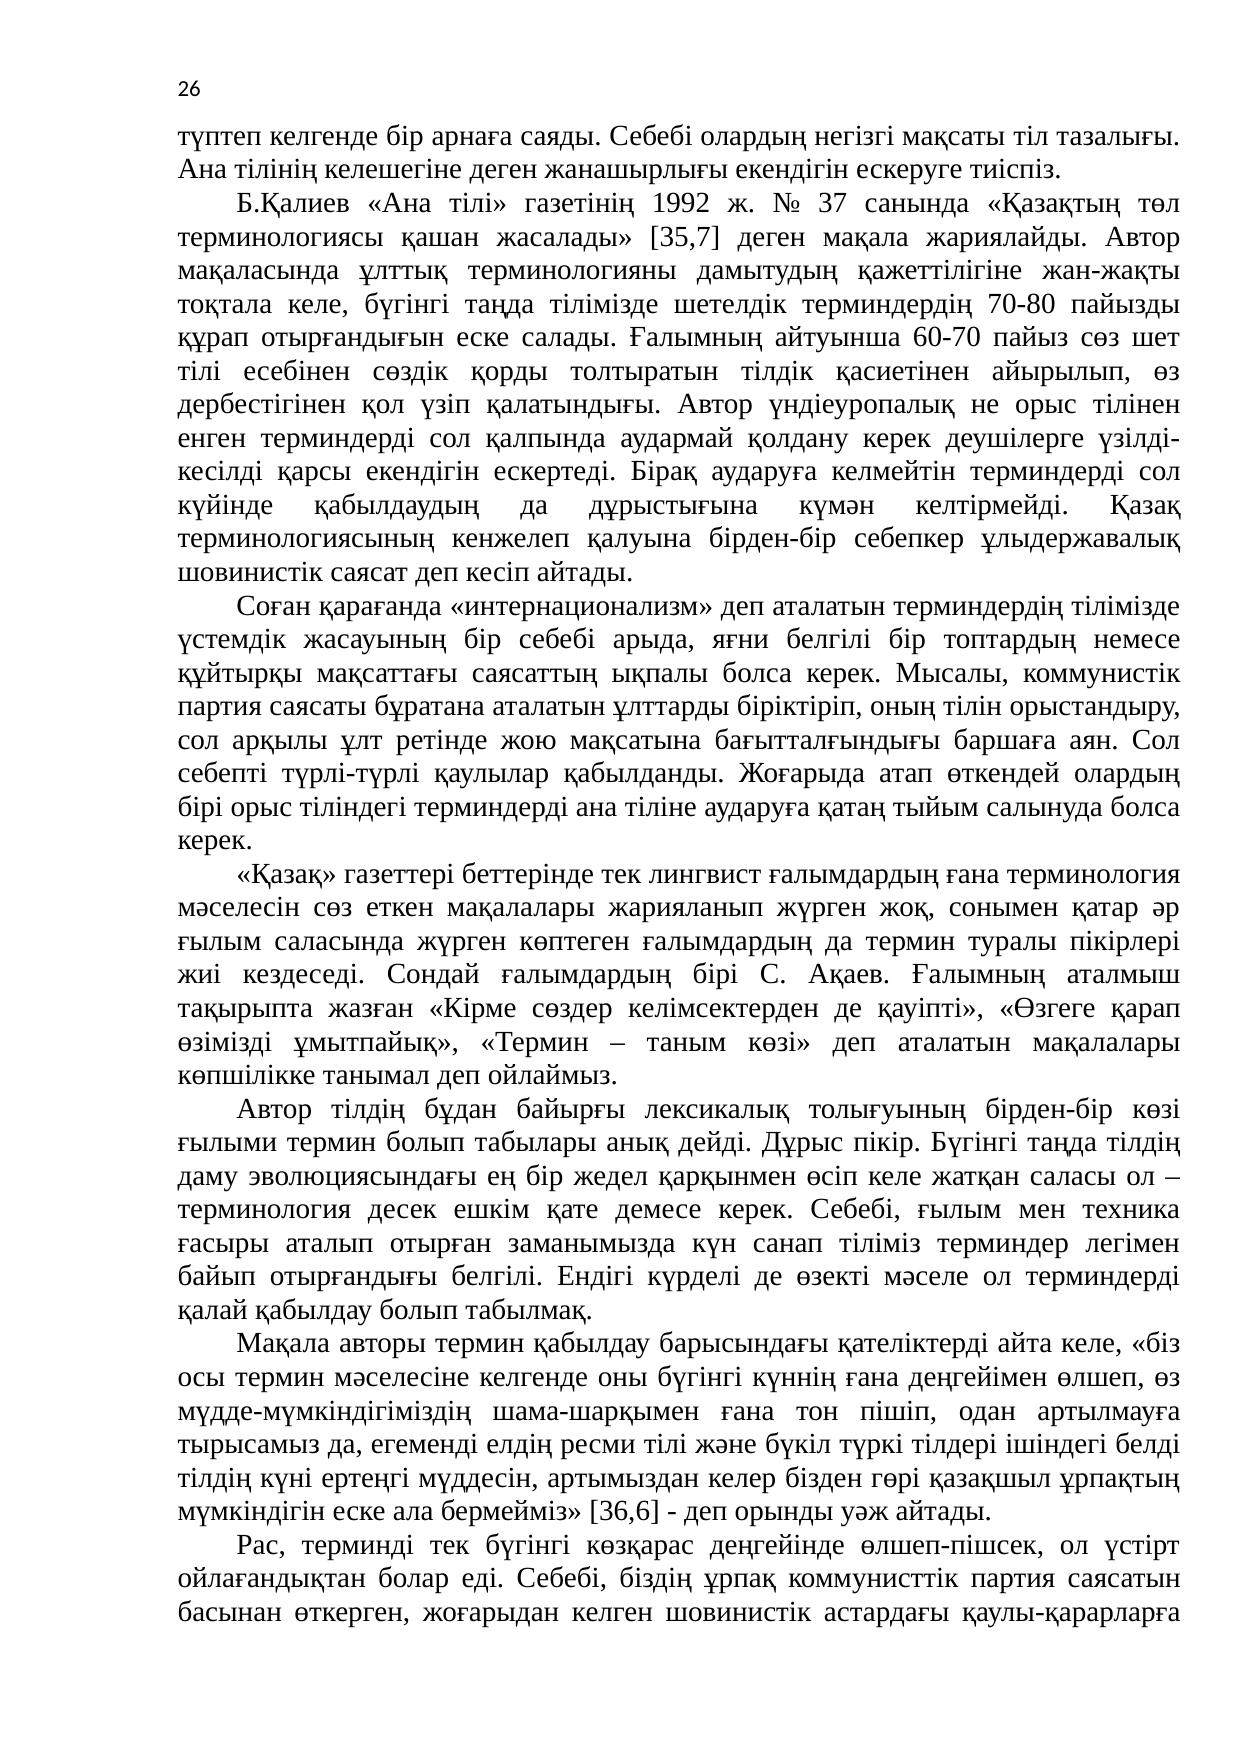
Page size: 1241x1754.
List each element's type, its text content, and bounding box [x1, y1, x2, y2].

text Автор тілдің бұдан байырғы лексикалық толығуының бірден-бір көзі ғылыми термин болып табылары анық дейді. Дұрыс пікір. Бүгінгі таңда тілдің даму эволюциясындағы ең бір жедел қарқынмен өсіп келе жатқан саласы ол – терминология десек ешкім қате демесе керек. Себебі, ғылым мен техника ғасыры аталып отырған заманымызда күн санап тіліміз терминдер легімен байып отырғандығы белгілі. Ендігі күрделі де өзекті мәселе ол терминдерді қалай қабылдау болып табылмақ. [177, 1091, 1181, 1326]
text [177, 118, 1181, 185]
text «Қазақ» газеттері беттерінде тек лингвист ғалымдардың ғана терминология мәселесін сөз еткен мақалалары жарияланып жүрген жоқ, сонымен қатар әр ғылым саласында жүрген көптеген ғалымдардың да термин туралы пікірлері жиі кездеседі. Сондай ғалымдардың бірі С. Ақаев. Ғалымның аталмыш тақырыпта жазған «Кірме сөздер келімсектерден де қауіпті», «Өзгеге қарап өзімізді ұмытпайық», «Термин – таным көзі» деп аталатын мақалалары көпшілікке танымал деп ойлаймыз. [177, 856, 1181, 1091]
text Соған қарағанда «интернационализм» деп аталатын терминдердің тілімізде үстемдік жасауының бір себебі арыда, яғни белгілі бір топтардың немесе құйтырқы мақсаттағы саясаттың ықпалы болса керек. Мысалы, коммунистік партия саясаты бұратана аталатын ұлттарды біріктіріп, оның тілін орыстандыру, сол арқылы ұлт ретінде жою мақсатына бағытталғындығы баршаға аян. Сол себепті түрлі-түрлі қаулылар қабылданды. Жоғарыда атап өткендей олардың бірі орыс тіліндегі терминдерді ана тіліне аударуға қатаң тыйым салынуда болса керек. [177, 588, 1181, 856]
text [177, 1527, 1181, 1627]
text Мақала авторы термин қабылдау барысындағы қателіктерді айта келе, «біз осы термин мәселесіне келгенде оны бүгінгі күннің ғана деңгейімен өлшеп, өз мүдде-мүмкіндігіміздің шама-шарқымен ғана тон пішіп, одан артылмауға тырысамыз да, егеменді елдің ресми тілі және бүкіл түркі тілдері ішіндегі белді тілдің күні ертеңгі мүддесін, артымыздан келер бізден гөрі қазақшыл ұрпақтың мүмкіндігін еске ала бермейміз» [36,6] - деп орынды уәж айтады. [177, 1326, 1181, 1527]
text Б.Қалиев «Ана тілі» газетінің 1992 ж. № 37 санында «Қазақтың төл терминологиясы қашан жасалады» [35,7] деген мақала жариялайды. Автор мақаласында ұлттық терминологияны дамытудың қажеттілігіне жан-жақты тоқтала келе, бүгінгі таңда тілімізде шетелдік терминдердің 70-80 пайызды құрап отырғандығын еске салады. Ғалымның айтуынша 60-70 пайыз сөз шет тілі есебінен сөздік қорды толтыратын тілдік қасиетінен айырылып, өз дербестігінен қол үзіп қалатындығы. Автор үндіеуропалық не орыс тілінен енген терминдерді сол қалпында аудармай қолдану керек деушілерге үзілді-кесілді қарсы екендігін ескертеді. Бірақ аударуға келмейтін терминдерді сол күйінде қабылдаудың да дұрыстығына күмән келтірмейді. Қазақ терминологиясының кенжелеп қалуына бірден-бір себепкер ұлыдержавалық шовинистік саясат деп кесіп айтады. [177, 185, 1181, 588]
